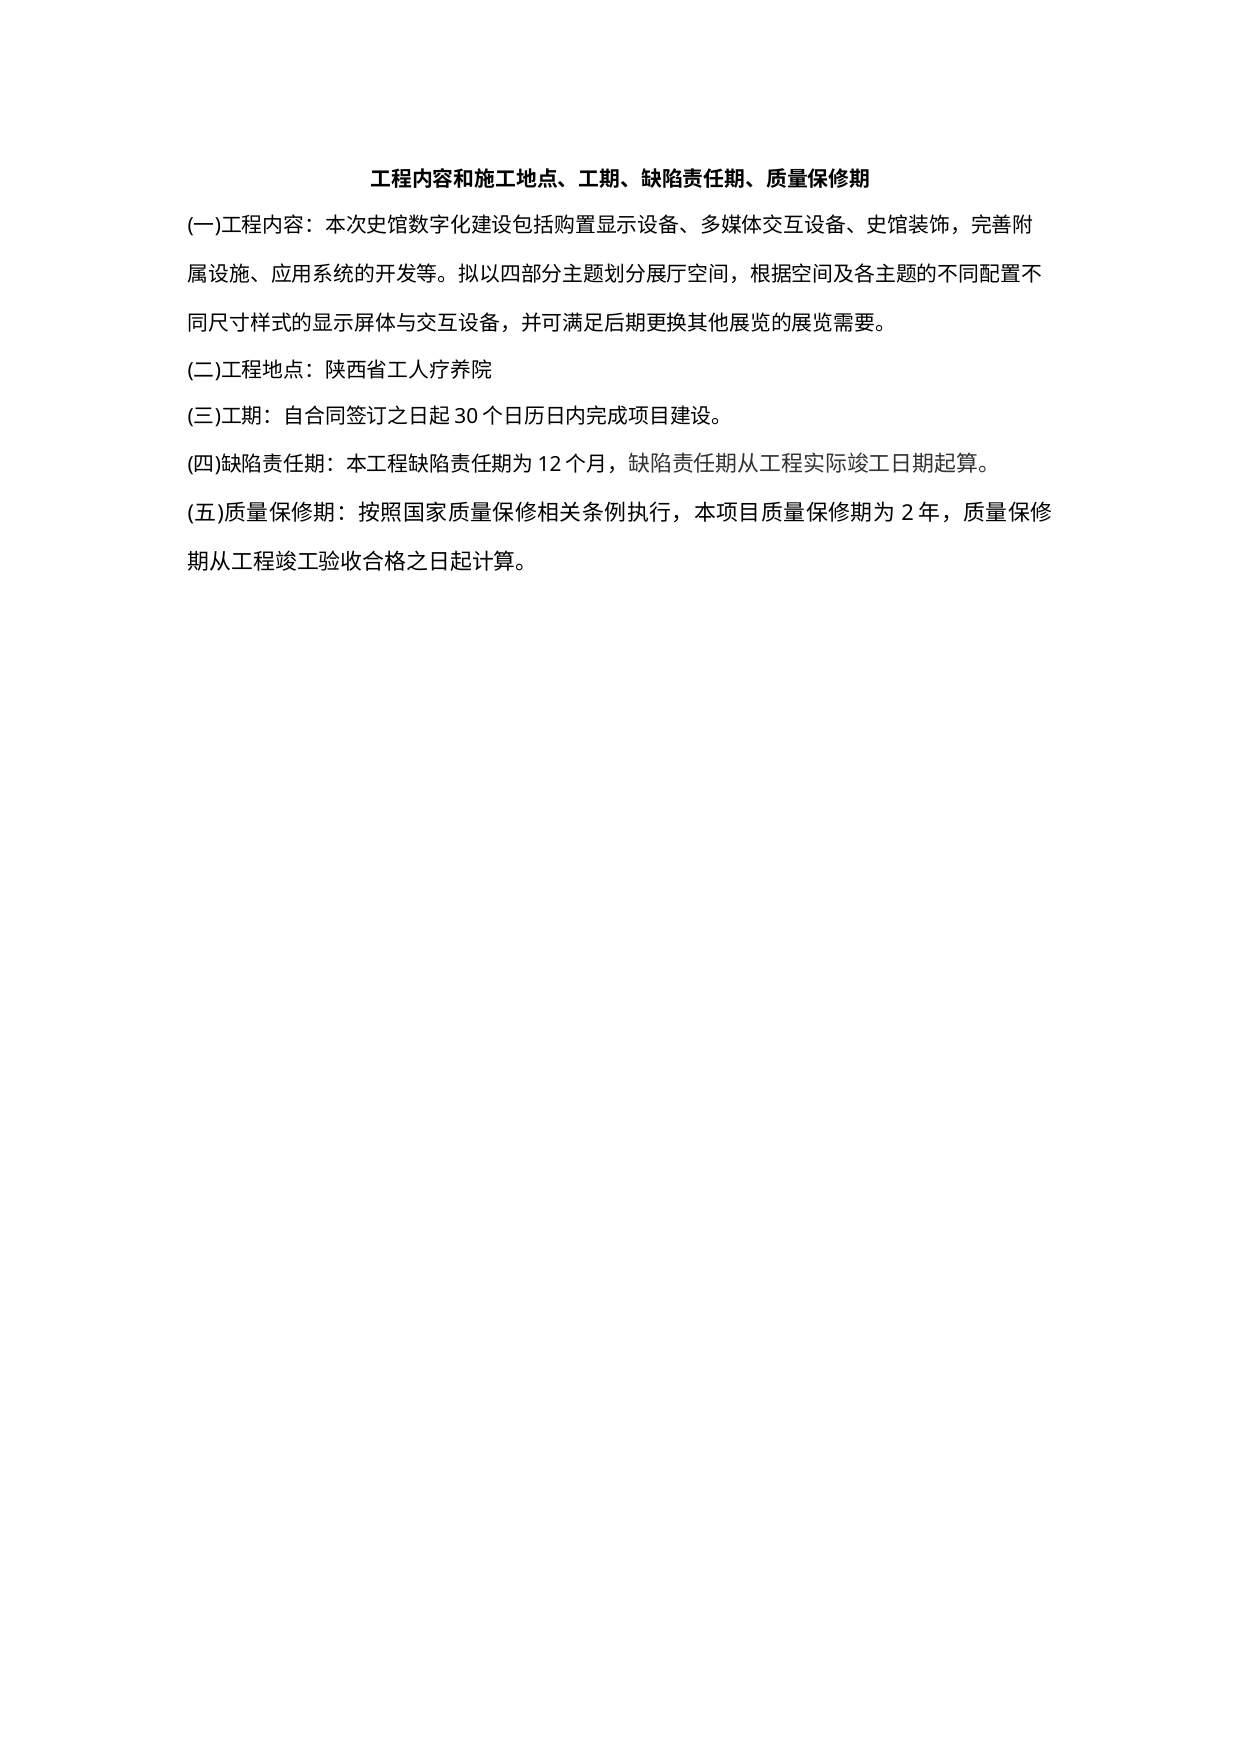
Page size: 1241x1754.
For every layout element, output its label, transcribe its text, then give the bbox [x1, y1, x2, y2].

text (三)工期：自合同签订之日起30个日历日内完成项目建设。 [187, 399, 1053, 432]
text (四)缺陷责任期：本工程缺陷责任期为12个月，缺陷责任期从工程实际竣工日期起算。 [187, 446, 1053, 479]
text (二)工程地点：陕西省工人疗养院 [187, 353, 1053, 385]
text 工程内容和施工地点、工期、缺陷责任期、质量保修期 [187, 162, 1053, 194]
text (五)质量保修期：按照国家质量保修相关条例执行，本项目质量保修期为2年，质量保修期从工程竣工验收合格之日起计算。 [187, 494, 1053, 576]
text (一)工程内容：本次史馆数字化建设包括购置显示设备、多媒体交互设备、史馆装饰，完善附属设施、应用系统的开发等。拟以四部分主题划分展厅空间，根据空间及各主题的不同配置不同尺寸样式的显示屏体与交互设备，并可满足后期更换其他展览的展览需要。 [187, 209, 1053, 339]
